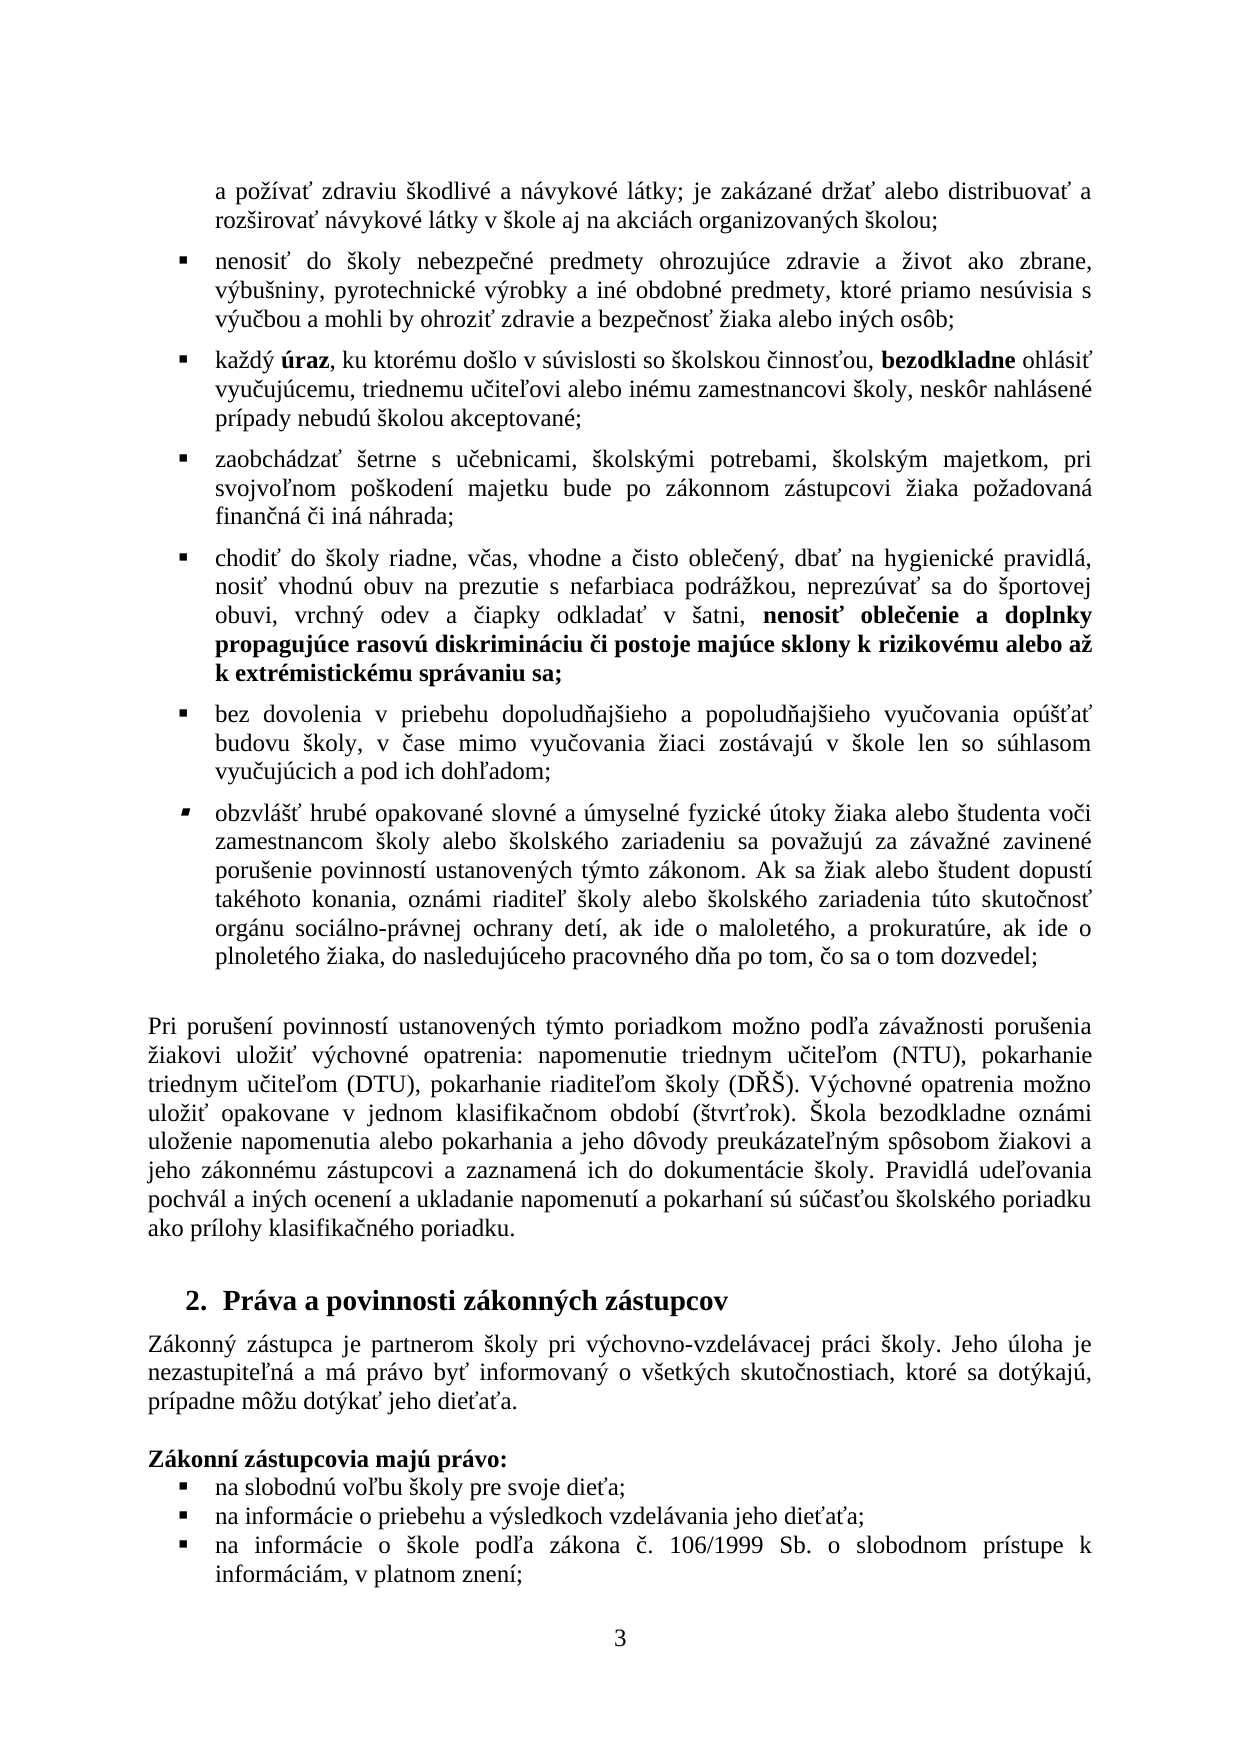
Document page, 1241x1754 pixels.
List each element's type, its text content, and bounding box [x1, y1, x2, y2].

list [177, 148, 1093, 234]
list na slobodnú voľbu školy pre svoje dieťa; [177, 1472, 1093, 1501]
subtitle Práva a povinnosti zákonných zástupcov [185, 1283, 1093, 1316]
text Zákonní zástupcovia majú právo: [148, 1444, 1093, 1472]
list chodiť do školy riadne, včas, vhodne a čisto oblečený, dbať na hygienické pravidlá, nosiť vhodnú obuv na prezutie s nefarbiaca podrážkou, neprezúvať sa do športovej obuvi, vrchný odev a čiapky odkladať v šatni, nenosiť oblečenie a doplnky propagujúce rasovú diskrimináciu či postoje majúce sklony k rizikovému alebo až k extrémistickému správaniu sa; [177, 543, 1093, 686]
list na informácie o škole podľa zákona č. 106/1999 Sb. o slobodnom prístupe k informáciám, v platnom znení; [177, 1530, 1093, 1587]
list každý úraz, ku ktorému došlo v súvislosti so školskou činnosťou, bezodkladne ohlásiť vyučujúcemu, triednemu učiteľovi alebo inému zamestnancovi školy, neskôr nahlásené prípady nebudú školou akceptované; [177, 345, 1093, 431]
list na informácie o priebehu a výsledkoch vzdelávania jeho dieťaťa; [177, 1501, 1093, 1530]
list obzvlášť hrubé opakované slovné a úmyselné fyzické útoky žiaka alebo študenta voči zamestnancom školy alebo školského zariadeniu sa považujú za závažné zavinené porušenie povinností ustanovených týmto zákonom. Ak sa žiak alebo študent dopustí takéhoto konania, oznámi riaditeľ školy alebo školského zariadenia túto skutočnosť orgánu sociálno-právnej ochrany detí, ak ide o maloletého, a prokuratúre, ak ide o plnoletého žiaka, do nasledujúceho pracovného dňa po tom, čo sa o tom dozvedel; [177, 798, 1093, 970]
text Zákonný zástupca je partnerom školy pri výchovno-vzdelávacej práci školy. Jeho úloha je nezastupiteľná a má právo byť informovaný o všetkých skutočnostiach, ktoré sa dotýkajú, prípadne môžu dotýkať jeho dieťaťa. [148, 1329, 1093, 1415]
list bez dovolenia v priebehu dopoludňajšieho a popoludňajšieho vyučovania opúšťať budovu školy, v čase mimo vyučovania žiaci zostávajú v škole len so súhlasom vyučujúcich a pod ich dohľadom; [177, 699, 1093, 785]
list zaobchádzať šetrne s učebnicami, školskými potrebami, školským majetkom, pri svojvoľnom poškodení majetku bude po zákonnom zástupcovi žiaka požadovaná finančná či iná náhrada; [177, 444, 1093, 530]
list nenosiť do školy nebezpečné predmety ohrozujúce zdravie a život ako zbrane, výbušniny, pyrotechnické výrobky a iné obdobné predmety, ktoré priamo nesúvisia s výučbou a mohli by ohroziť zdravie a bezpečnosť žiaka alebo iných osôb; [177, 246, 1093, 333]
text Pri porušení povinností ustanovených týmto poriadkom možno podľa závažnosti porušenia žiakovi uložiť výchovné opatrenia: napomenutie triednym učiteľom (NTU), pokarhanie triednym učiteľom (DTU), pokarhanie riaditeľom školy (DŘŠ). Výchovné opatrenia možno uložiť opakovane v jednom klasifikačnom období (štvrťrok). Škola bezodkladne oznámi uloženie napomenutia alebo pokarhania a jeho dôvody preukázateľným spôsobom žiakovi a jeho zákonnému zástupcovi a zaznamená ich do dokumentácie školy. Pravidlá udeľovania pochvál a iných ocenení a ukladanie napomenutí a pokarhaní sú súčasťou školského poriadku ako prílohy klasifikačného poriadku. [148, 1011, 1093, 1241]
